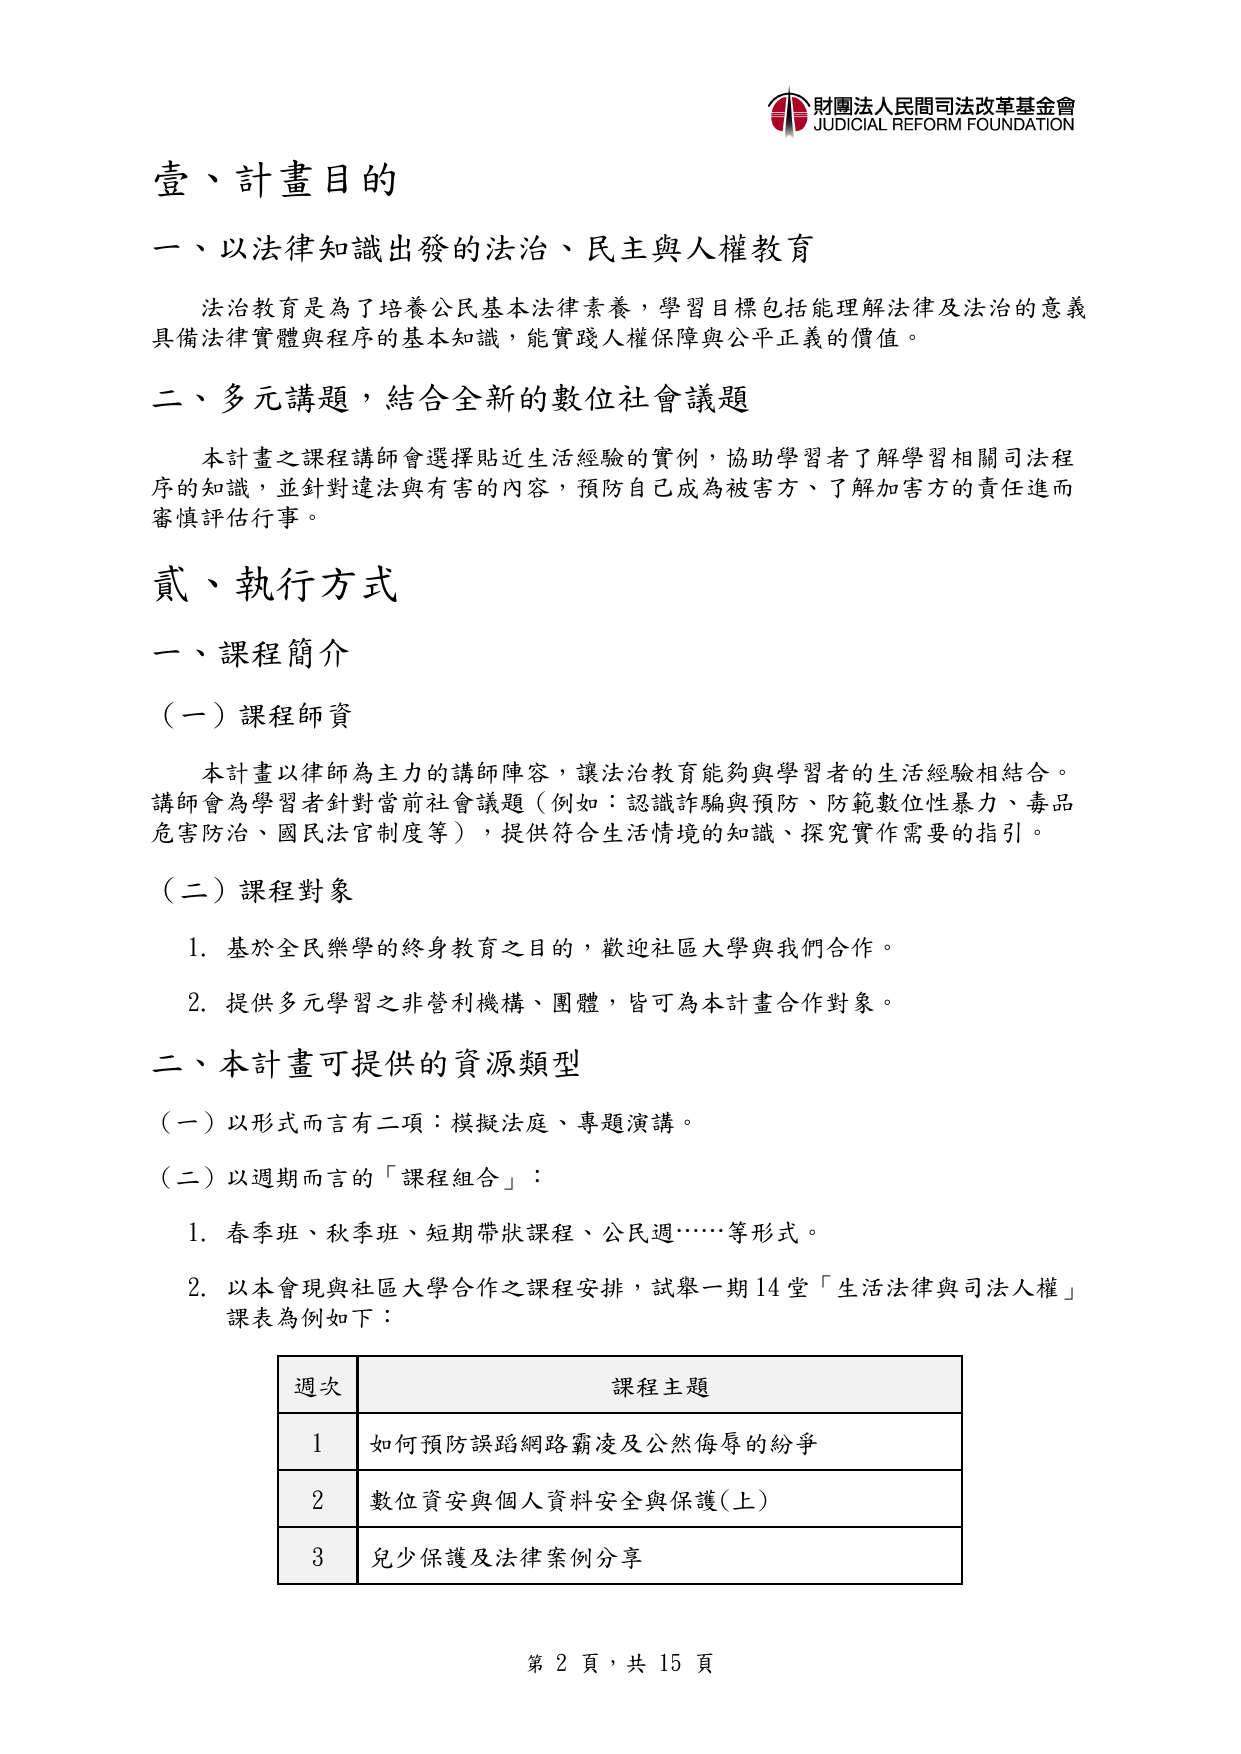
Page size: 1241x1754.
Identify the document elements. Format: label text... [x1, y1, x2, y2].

text 法治教育是為了培養公民基本法律素養，學習目標包括能理解法律及法治的意義，具備法律實體與程序的基本知識，能實踐人權保障與公平正義的價值。 [150, 290, 1090, 350]
table_cell 1 [279, 1414, 356, 1469]
subtitle 壹、計畫目的 [150, 150, 1090, 200]
subtitle 二、本計畫可提供的資源類型 [150, 1040, 1090, 1080]
text （一）以形式而言有二項：模擬法庭、專題演講。 [150, 1105, 1090, 1135]
list 春季班、秋季班、短期帶狀課程、公民週⋯⋯等形式。 [187, 1215, 1090, 1245]
list 以本會現與社區大學合作之課程安排，試舉一期14堂「生活法律與司法人權」課表為例如下： [187, 1270, 1090, 1330]
subtitle （二）課程對象 [150, 870, 1090, 905]
table_cell 3 [279, 1528, 356, 1583]
subtitle （一）課程師資 [150, 695, 1090, 730]
table_cell 數位資安與個人資料安全與保護(上) [359, 1471, 961, 1526]
table_cell 如何預防誤蹈網路霸凌及公然侮辱的紛爭 [359, 1414, 961, 1469]
table_header 週次 [279, 1357, 356, 1412]
text 本計畫以律師為主力的講師陣容，讓法治教育能夠與學習者的生活經驗相結合。講師會為學習者針對當前社會議題（例如：認識詐騙與預防、防範數位性暴力、毒品危害防治、國民法官制度等），提供符合生活情境的知識、探究實作需要的指引。 [150, 755, 1090, 845]
subtitle 一、以法律知識出發的法治、民主與人權教育 [150, 225, 1090, 265]
subtitle 二、多元講題，結合全新的數位社會議題 [150, 375, 1090, 415]
picture [753, 75, 1091, 144]
table_header 課程主題 [359, 1357, 961, 1412]
table_cell 兒少保護及法律案例分享 [359, 1528, 961, 1583]
subtitle 一、課程簡介 [150, 630, 1090, 670]
list 提供多元學習之非營利機構、團體，皆可為本計畫合作對象。 [187, 985, 1090, 1015]
text （二）以週期而言的「課程組合」： [150, 1160, 1090, 1190]
subtitle 貳、執行方式 [150, 555, 1090, 605]
table_cell 2 [279, 1471, 356, 1526]
list 基於全民樂學的終身教育之目的，歡迎社區大學與我們合作。 [187, 930, 1090, 960]
text 本計畫之課程講師會選擇貼近生活經驗的實例，協助學習者了解學習相關司法程序的知識，並針對違法與有害的內容，預防自己成為被害方、了解加害方的責任進而審慎評估行事。 [150, 440, 1090, 530]
